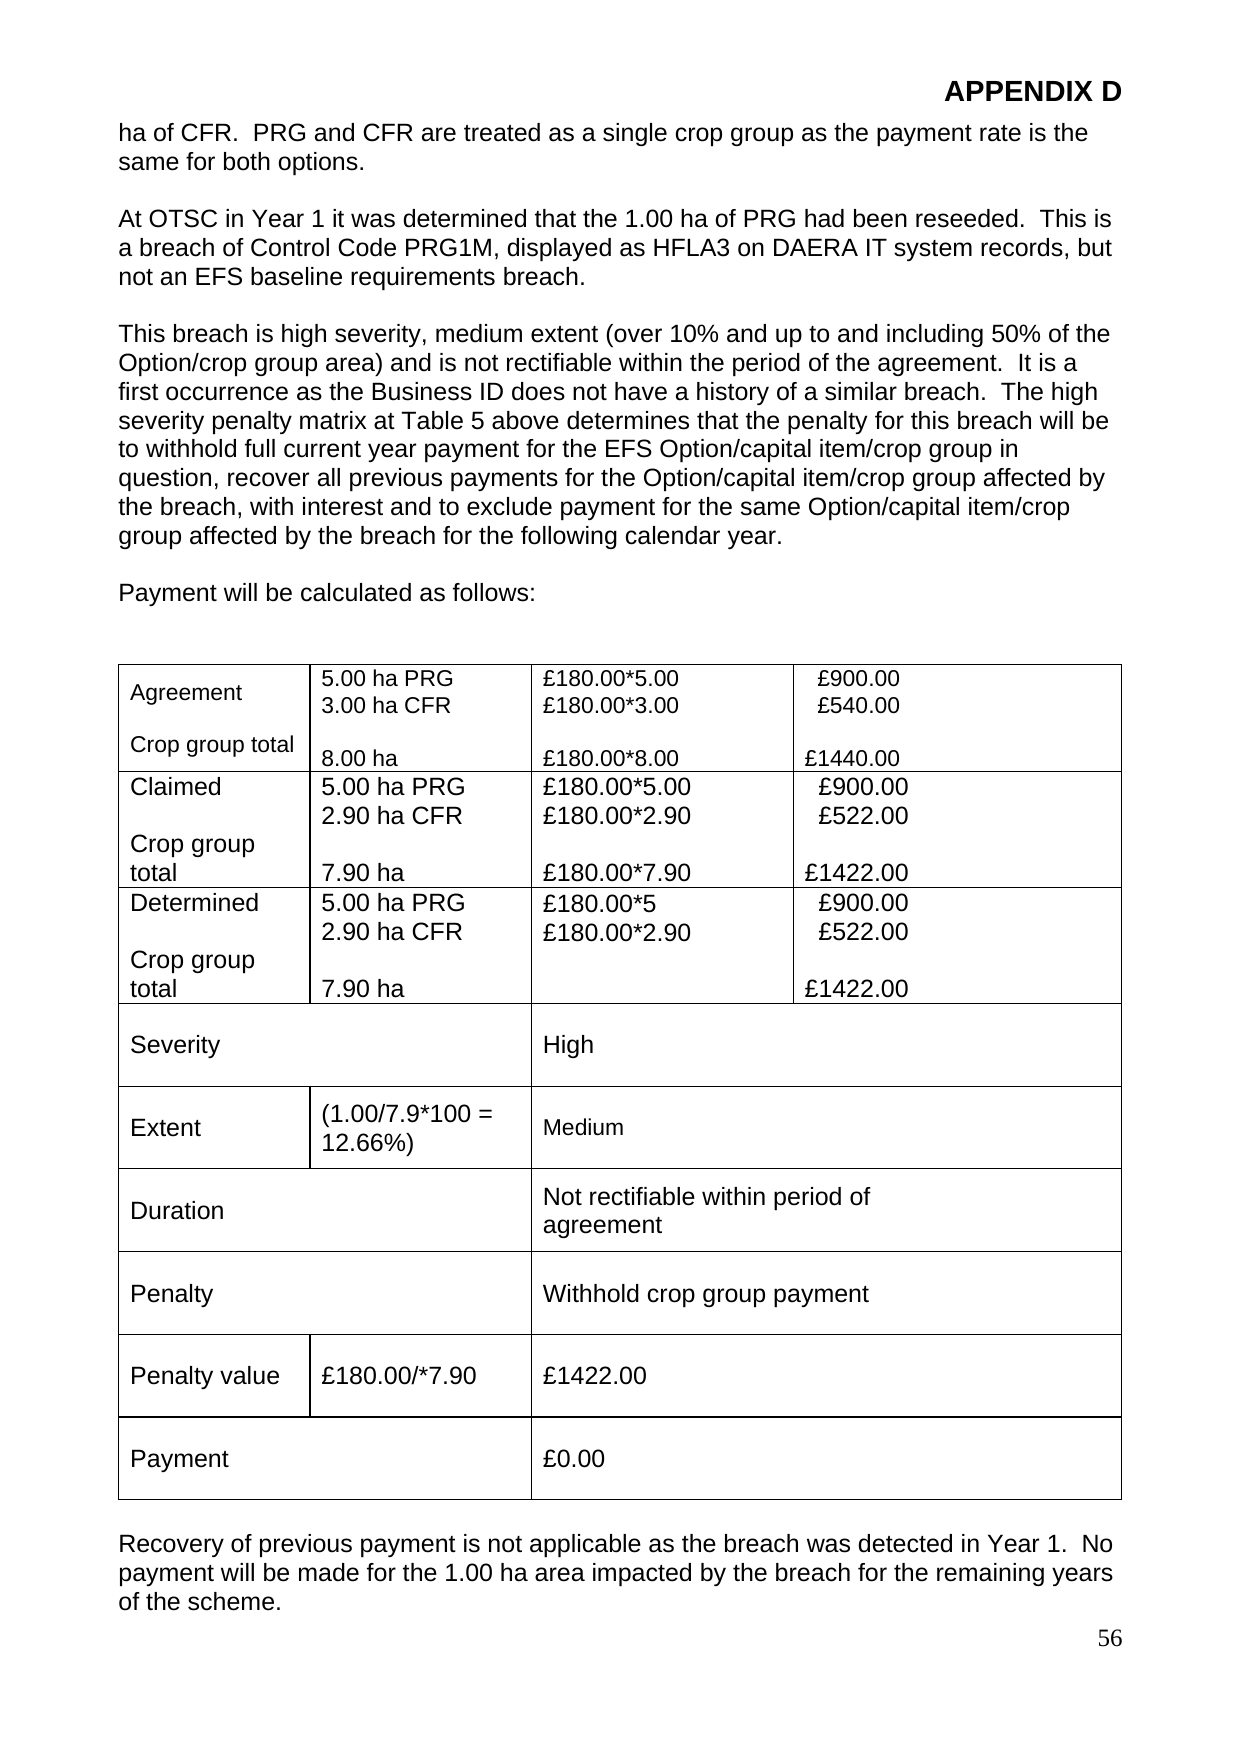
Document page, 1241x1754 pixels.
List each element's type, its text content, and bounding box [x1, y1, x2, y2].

text At OTSC in Year 1 it was determined that the 1.00 ha of PRG had been reseeded. This is a breach of Control Code PRG1M, displayed as HFLA3 on DAERA IT system records, but not an EFS baseline requirements breach. [118, 204, 1122, 291]
table_cell Withhold crop group payment [532, 1252, 1121, 1334]
table_cell Extent [119, 1087, 309, 1168]
table_cell £180.00/*7.90 [311, 1335, 531, 1416]
table_cell High [532, 1004, 1121, 1086]
table_cell £180.00*5 £180.00*2.90 [532, 888, 793, 1003]
table_cell £1422.00 [532, 1335, 1121, 1416]
table_header 5.00 ha PRG 3.00 ha CFR 8.00 ha [311, 665, 531, 771]
table_cell £900.00 £522.00 £1422.00 [794, 772, 1121, 887]
table_cell £180.00*5.00 £180.00*2.90 £180.00*7.90 [532, 772, 793, 887]
text This breach is high severity, medium extent (over 10% and up to and including 50% of the Option/crop group area) and is not rectifiable within the period of the agreement. It is a first occurrence as the Business ID does not have a history of a similar breach. The high severity penalty matrix at Table 5 above determines that the penalty for this breach will be to withhold full current year payment for the EFS Option/capital item/crop group in question, recover all previous payments for the Option/capital item/crop group affected by the breach, with interest and to exclude payment for the same Option/capital item/crop group affected by the breach for the following calendar year. [118, 319, 1122, 549]
text Payment will be calculated as follows: [118, 578, 1122, 607]
table_cell Payment [119, 1418, 531, 1499]
table_cell Determined Crop group total [119, 888, 309, 1003]
table_cell Severity [119, 1004, 531, 1086]
table_cell Not rectifiable within period of agreement [532, 1169, 1121, 1251]
table_cell Penalty [119, 1252, 531, 1334]
table_cell Penalty value [119, 1335, 309, 1416]
table_cell 5.00 ha PRG 2.90 ha CFR 7.90 ha [311, 772, 531, 887]
table_cell £900.00 £522.00 £1422.00 [794, 888, 1121, 1003]
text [118, 118, 1122, 176]
table_cell (1.00/7.9*100 = 12.66%) [311, 1087, 531, 1168]
table_cell Medium [532, 1087, 1121, 1168]
table_header £900.00 £540.00 £1440.00 [794, 665, 1121, 771]
table_header Agreement Crop group total [119, 665, 309, 771]
table_cell Duration [119, 1169, 531, 1251]
table_cell 5.00 ha PRG 2.90 ha CFR 7.90 ha [311, 888, 531, 1003]
table_header £180.00*5.00 £180.00*3.00 £180.00*8.00 [532, 665, 793, 771]
text Recovery of previous payment is not applicable as the breach was detected in Year 1. No payment will be made for the 1.00 ha area impacted by the breach for the remaining years of the scheme. [118, 1529, 1122, 1615]
table_cell £0.00 [532, 1418, 1121, 1499]
table_cell Claimed Crop group total [119, 772, 309, 887]
